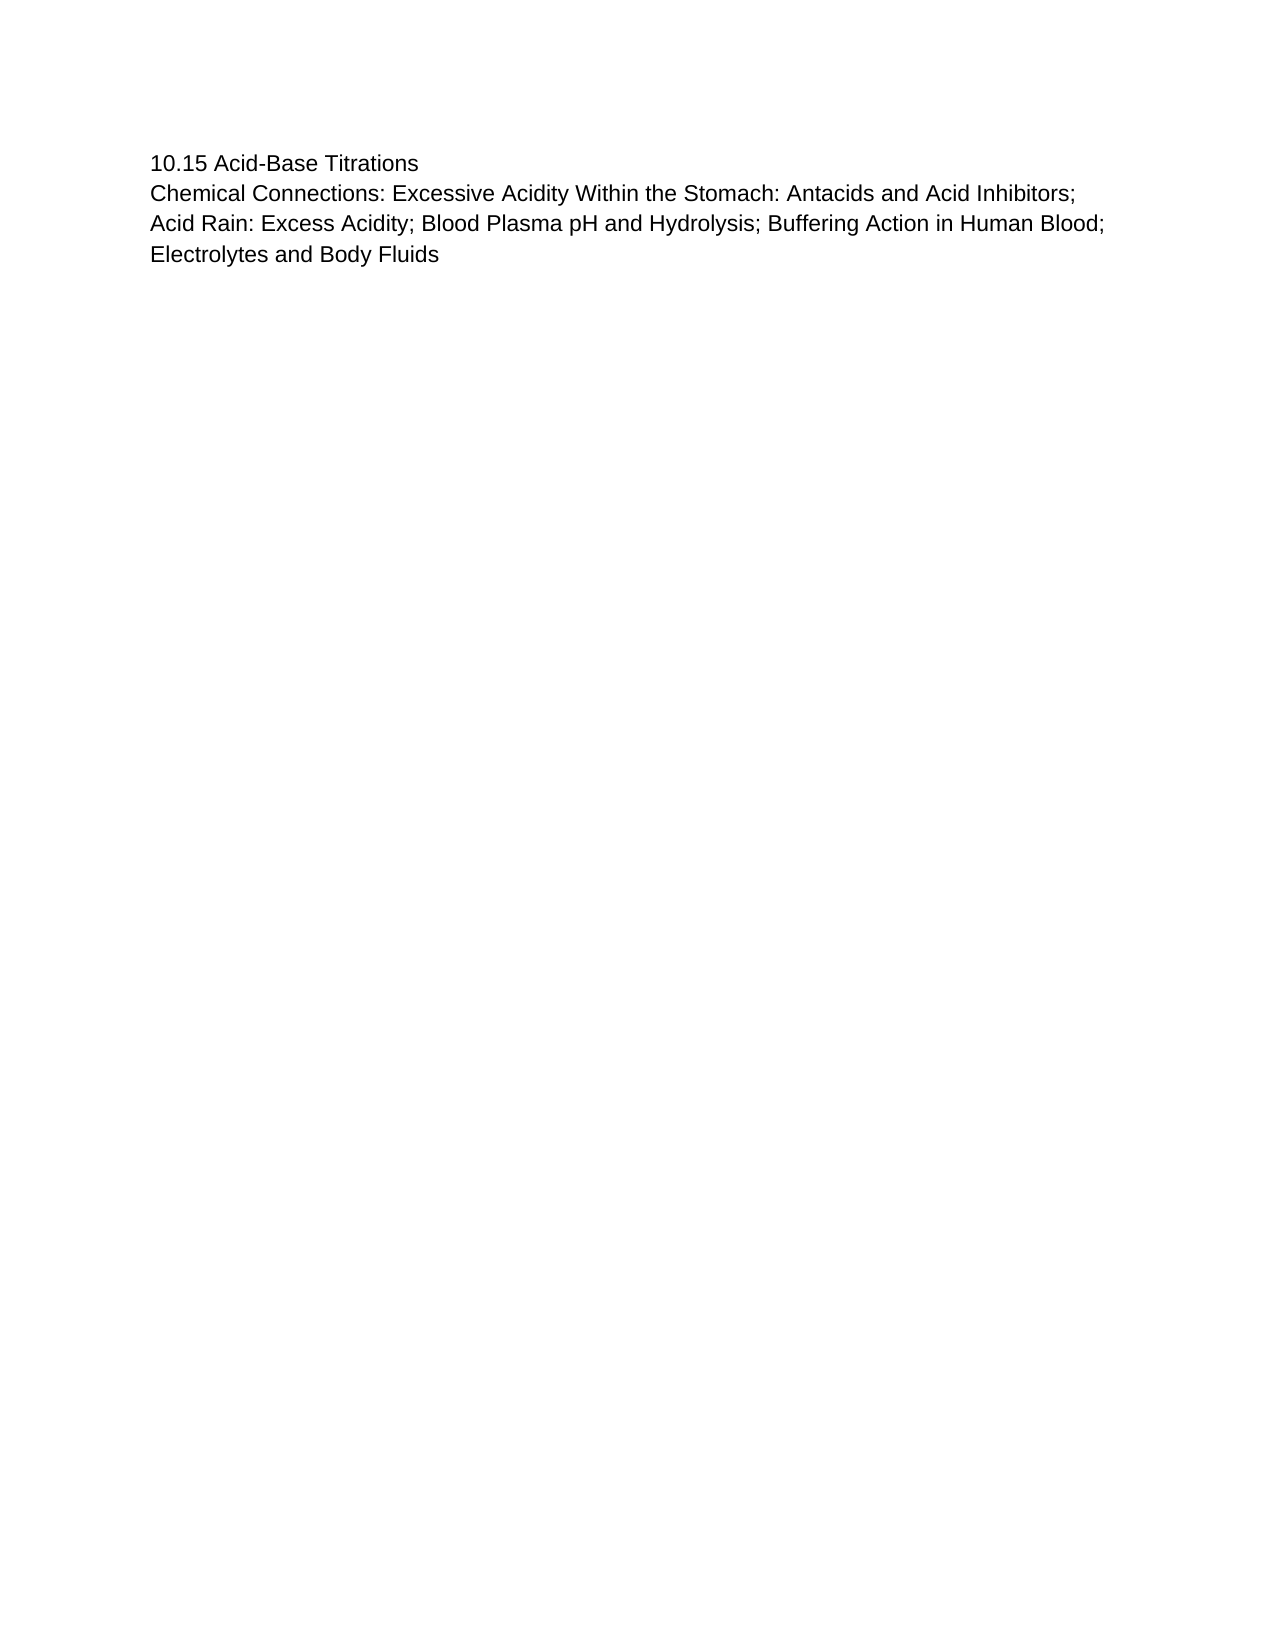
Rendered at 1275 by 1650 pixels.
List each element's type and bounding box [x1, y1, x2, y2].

text [150, 150, 1125, 299]
